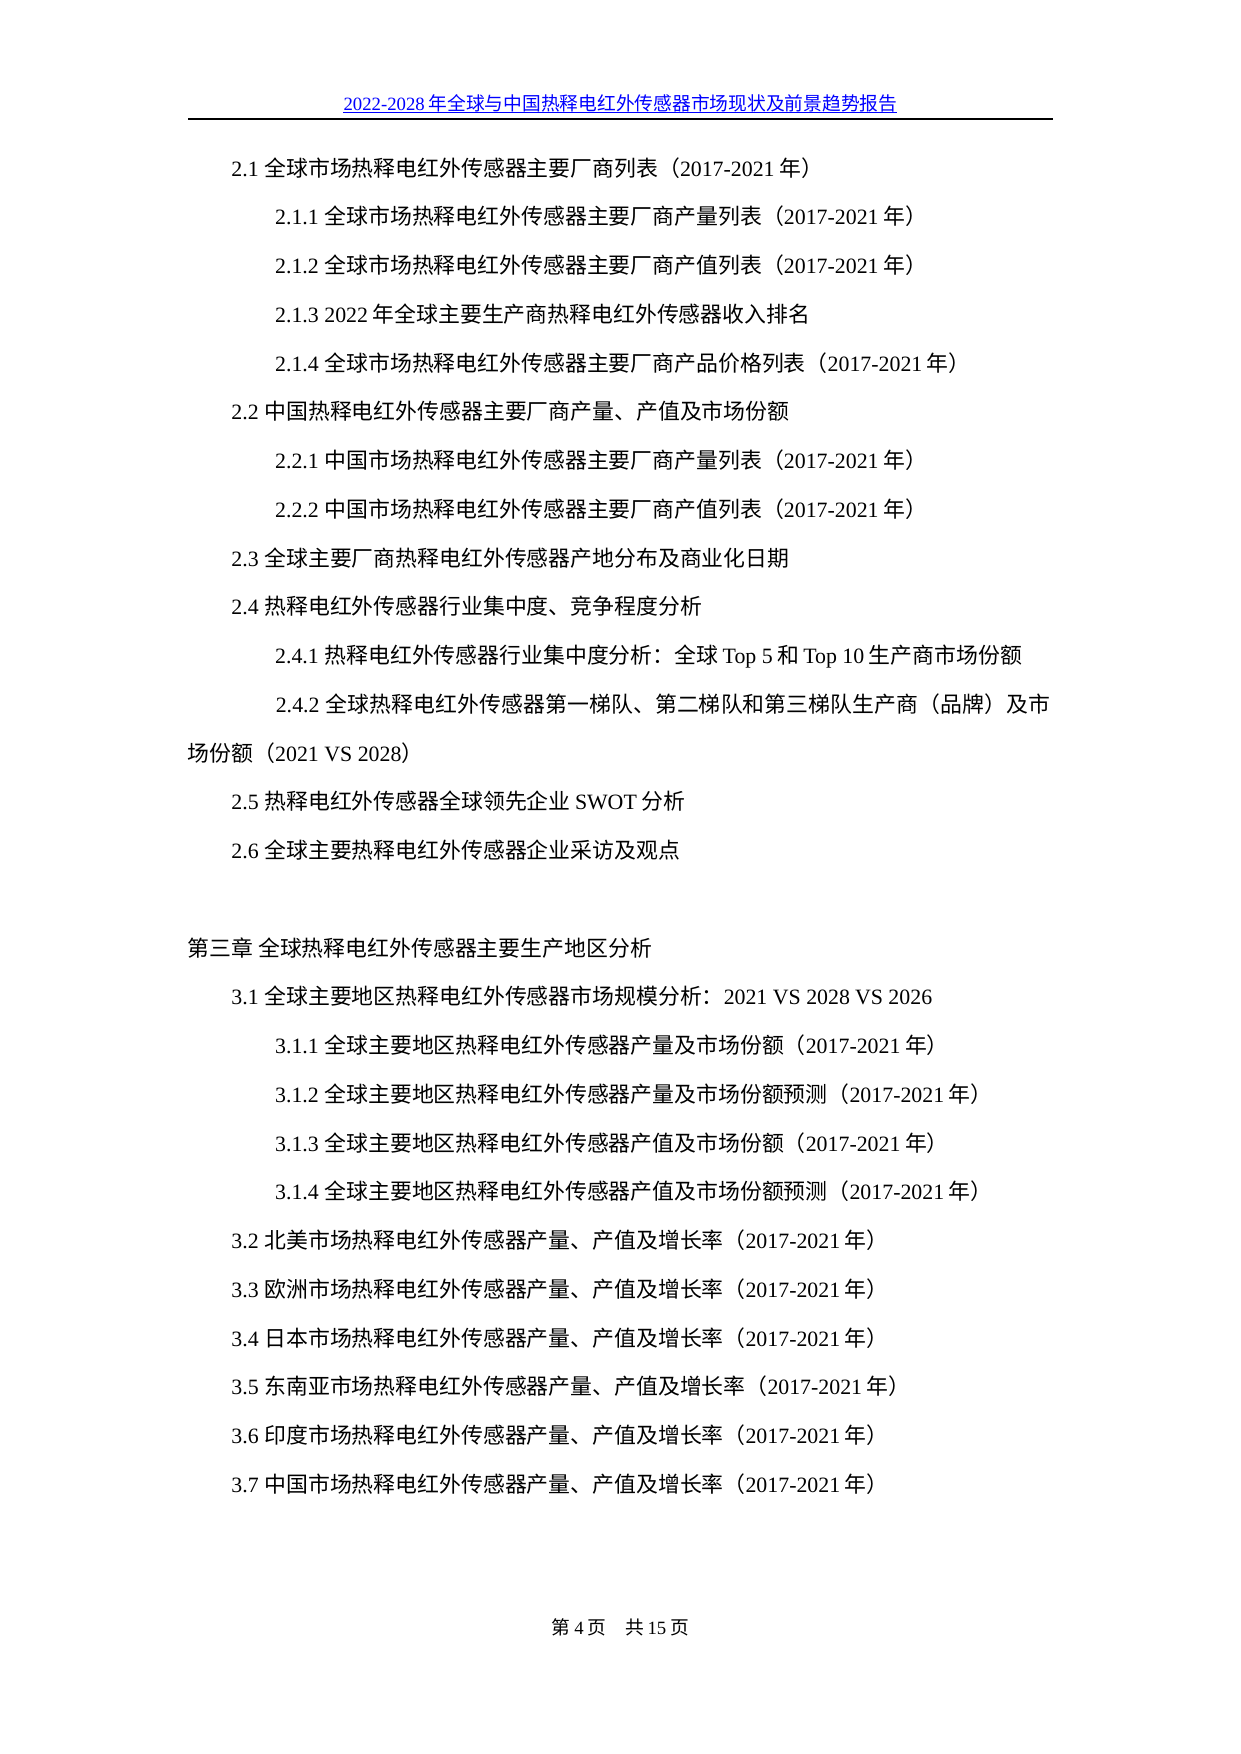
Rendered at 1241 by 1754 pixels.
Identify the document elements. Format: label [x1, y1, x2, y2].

text [187, 150, 1053, 1499]
